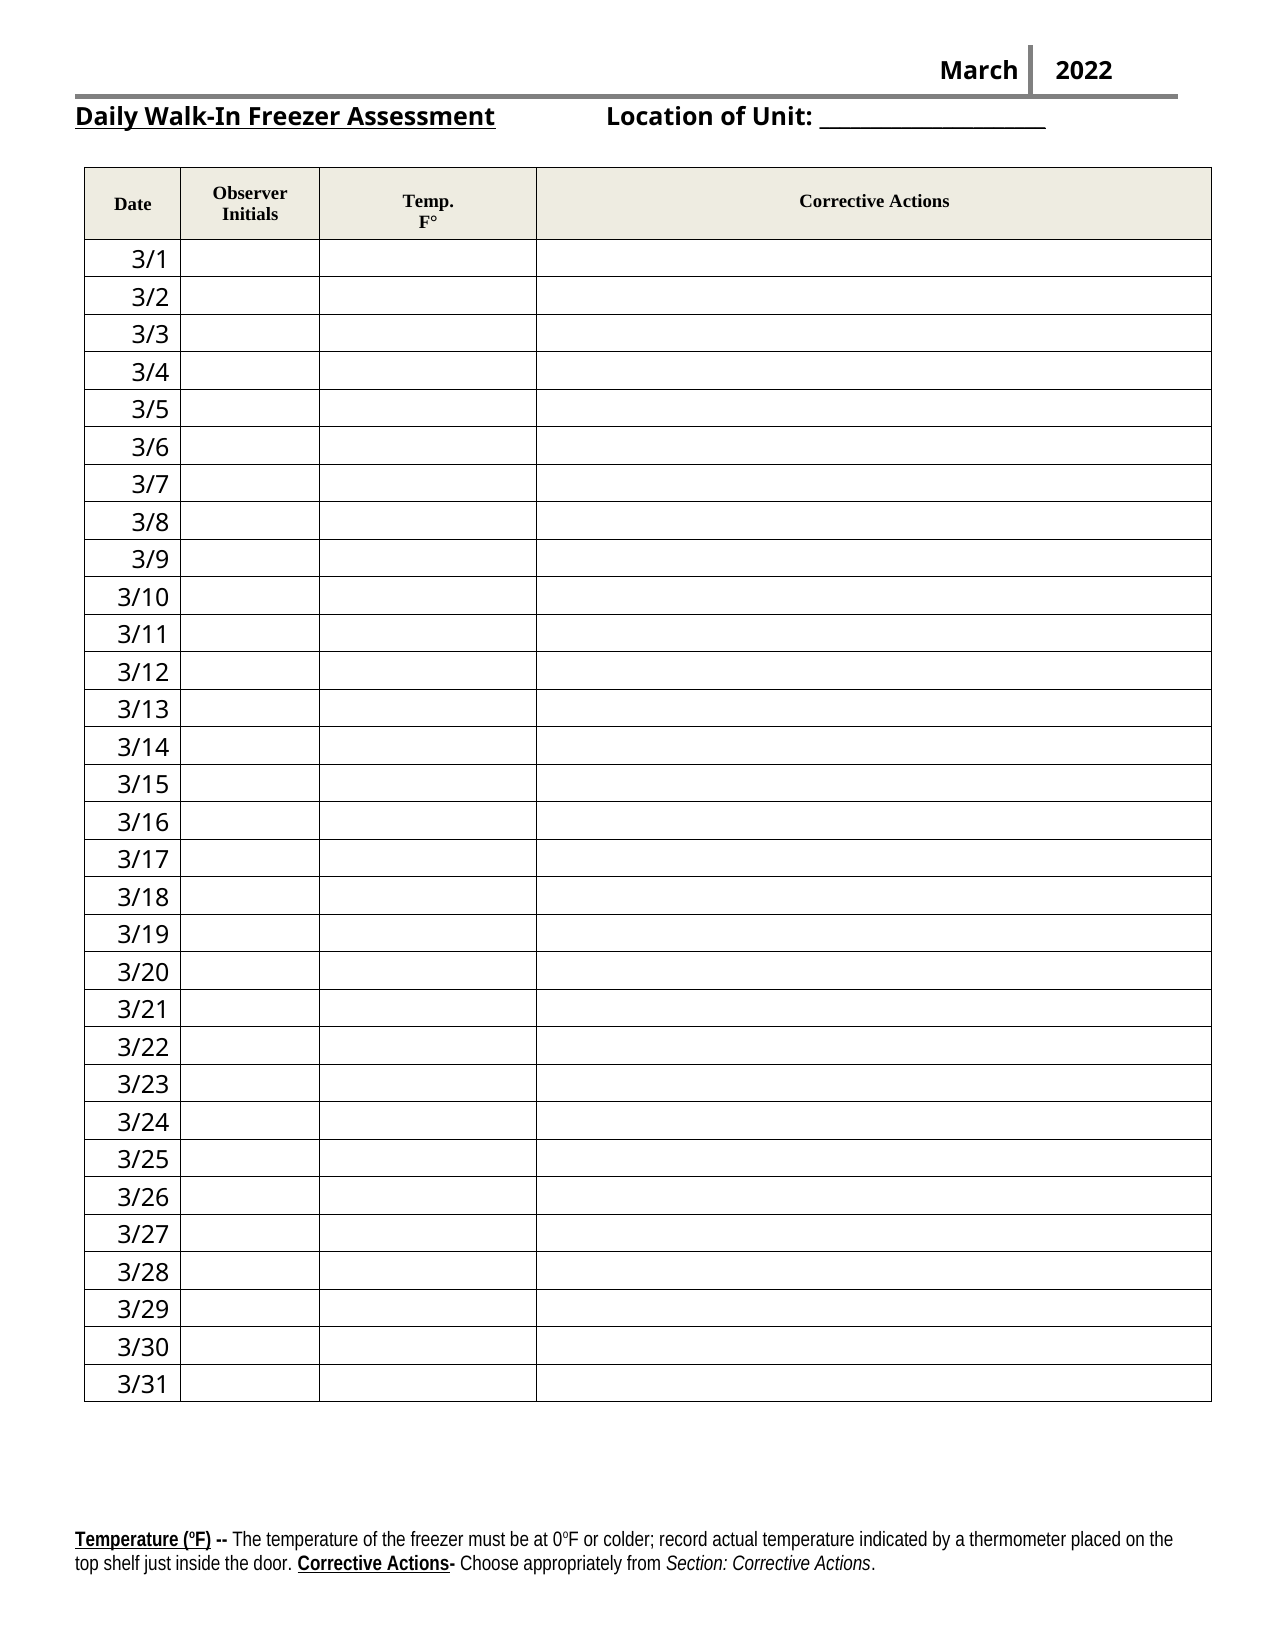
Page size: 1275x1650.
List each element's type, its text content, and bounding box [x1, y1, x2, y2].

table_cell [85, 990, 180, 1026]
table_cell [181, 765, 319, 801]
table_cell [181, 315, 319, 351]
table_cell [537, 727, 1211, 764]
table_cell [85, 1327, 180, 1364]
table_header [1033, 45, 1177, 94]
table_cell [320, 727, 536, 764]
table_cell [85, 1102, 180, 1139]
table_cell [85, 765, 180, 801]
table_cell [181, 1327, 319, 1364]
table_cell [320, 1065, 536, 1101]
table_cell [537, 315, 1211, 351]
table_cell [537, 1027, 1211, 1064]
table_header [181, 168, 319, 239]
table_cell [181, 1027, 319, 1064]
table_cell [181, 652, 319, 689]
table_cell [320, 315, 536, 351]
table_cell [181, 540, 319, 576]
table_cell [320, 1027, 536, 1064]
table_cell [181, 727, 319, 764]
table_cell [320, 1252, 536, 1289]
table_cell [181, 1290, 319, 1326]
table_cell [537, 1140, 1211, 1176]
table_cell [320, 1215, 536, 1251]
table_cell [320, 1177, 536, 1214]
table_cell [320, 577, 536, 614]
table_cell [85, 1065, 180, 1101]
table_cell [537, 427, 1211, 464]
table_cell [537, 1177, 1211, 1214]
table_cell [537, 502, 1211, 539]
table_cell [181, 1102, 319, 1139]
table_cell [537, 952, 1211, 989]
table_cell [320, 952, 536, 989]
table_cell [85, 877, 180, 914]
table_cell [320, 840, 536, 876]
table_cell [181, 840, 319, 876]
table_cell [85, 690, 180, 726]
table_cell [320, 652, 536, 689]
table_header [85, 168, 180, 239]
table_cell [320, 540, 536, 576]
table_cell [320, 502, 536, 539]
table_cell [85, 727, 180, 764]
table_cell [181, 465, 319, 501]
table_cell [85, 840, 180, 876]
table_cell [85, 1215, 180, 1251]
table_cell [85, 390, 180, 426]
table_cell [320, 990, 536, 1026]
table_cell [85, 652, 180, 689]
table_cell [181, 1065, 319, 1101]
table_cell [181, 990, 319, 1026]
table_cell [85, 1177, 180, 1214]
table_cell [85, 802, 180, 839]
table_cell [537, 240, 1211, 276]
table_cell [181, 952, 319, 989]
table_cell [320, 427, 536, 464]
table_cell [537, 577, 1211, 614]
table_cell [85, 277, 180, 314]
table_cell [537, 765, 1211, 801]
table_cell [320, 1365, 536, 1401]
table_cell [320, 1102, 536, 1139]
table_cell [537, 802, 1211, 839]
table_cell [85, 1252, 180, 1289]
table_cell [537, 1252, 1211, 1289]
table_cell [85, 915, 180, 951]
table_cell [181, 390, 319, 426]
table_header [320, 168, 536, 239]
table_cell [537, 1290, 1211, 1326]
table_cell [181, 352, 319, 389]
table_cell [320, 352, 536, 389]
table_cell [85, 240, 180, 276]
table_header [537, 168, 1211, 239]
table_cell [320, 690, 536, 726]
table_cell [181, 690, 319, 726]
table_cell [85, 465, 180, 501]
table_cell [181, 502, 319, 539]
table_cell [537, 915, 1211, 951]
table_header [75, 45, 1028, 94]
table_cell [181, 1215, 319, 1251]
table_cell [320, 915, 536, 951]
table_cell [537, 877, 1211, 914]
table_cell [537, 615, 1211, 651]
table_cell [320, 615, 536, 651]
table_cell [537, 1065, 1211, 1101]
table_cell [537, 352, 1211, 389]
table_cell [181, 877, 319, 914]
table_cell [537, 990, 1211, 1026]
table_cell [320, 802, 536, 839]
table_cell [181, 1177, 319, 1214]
text Daily Walk-In Freezer Assessment Location of Unit: ______________________ [75, 99, 1200, 133]
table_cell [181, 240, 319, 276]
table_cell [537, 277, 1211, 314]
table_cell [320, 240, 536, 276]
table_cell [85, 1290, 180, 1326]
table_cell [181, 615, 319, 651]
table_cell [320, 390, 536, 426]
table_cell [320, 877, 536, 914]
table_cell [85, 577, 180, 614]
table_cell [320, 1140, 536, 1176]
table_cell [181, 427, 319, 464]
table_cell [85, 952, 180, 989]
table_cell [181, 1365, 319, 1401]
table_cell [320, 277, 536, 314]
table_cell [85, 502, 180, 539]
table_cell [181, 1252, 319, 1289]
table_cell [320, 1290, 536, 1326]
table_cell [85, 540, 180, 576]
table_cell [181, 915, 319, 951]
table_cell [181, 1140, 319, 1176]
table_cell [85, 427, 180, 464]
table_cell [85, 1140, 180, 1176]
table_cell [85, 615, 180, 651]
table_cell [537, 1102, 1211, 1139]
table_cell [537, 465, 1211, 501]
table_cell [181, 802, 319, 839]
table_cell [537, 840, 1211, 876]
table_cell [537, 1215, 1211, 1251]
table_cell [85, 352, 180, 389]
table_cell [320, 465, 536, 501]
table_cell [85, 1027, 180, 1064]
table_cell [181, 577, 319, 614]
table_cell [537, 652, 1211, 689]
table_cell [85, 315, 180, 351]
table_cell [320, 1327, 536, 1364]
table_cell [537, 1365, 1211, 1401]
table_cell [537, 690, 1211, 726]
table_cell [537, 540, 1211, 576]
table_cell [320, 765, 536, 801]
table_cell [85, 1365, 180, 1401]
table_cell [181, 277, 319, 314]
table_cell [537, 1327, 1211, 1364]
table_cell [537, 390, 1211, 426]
